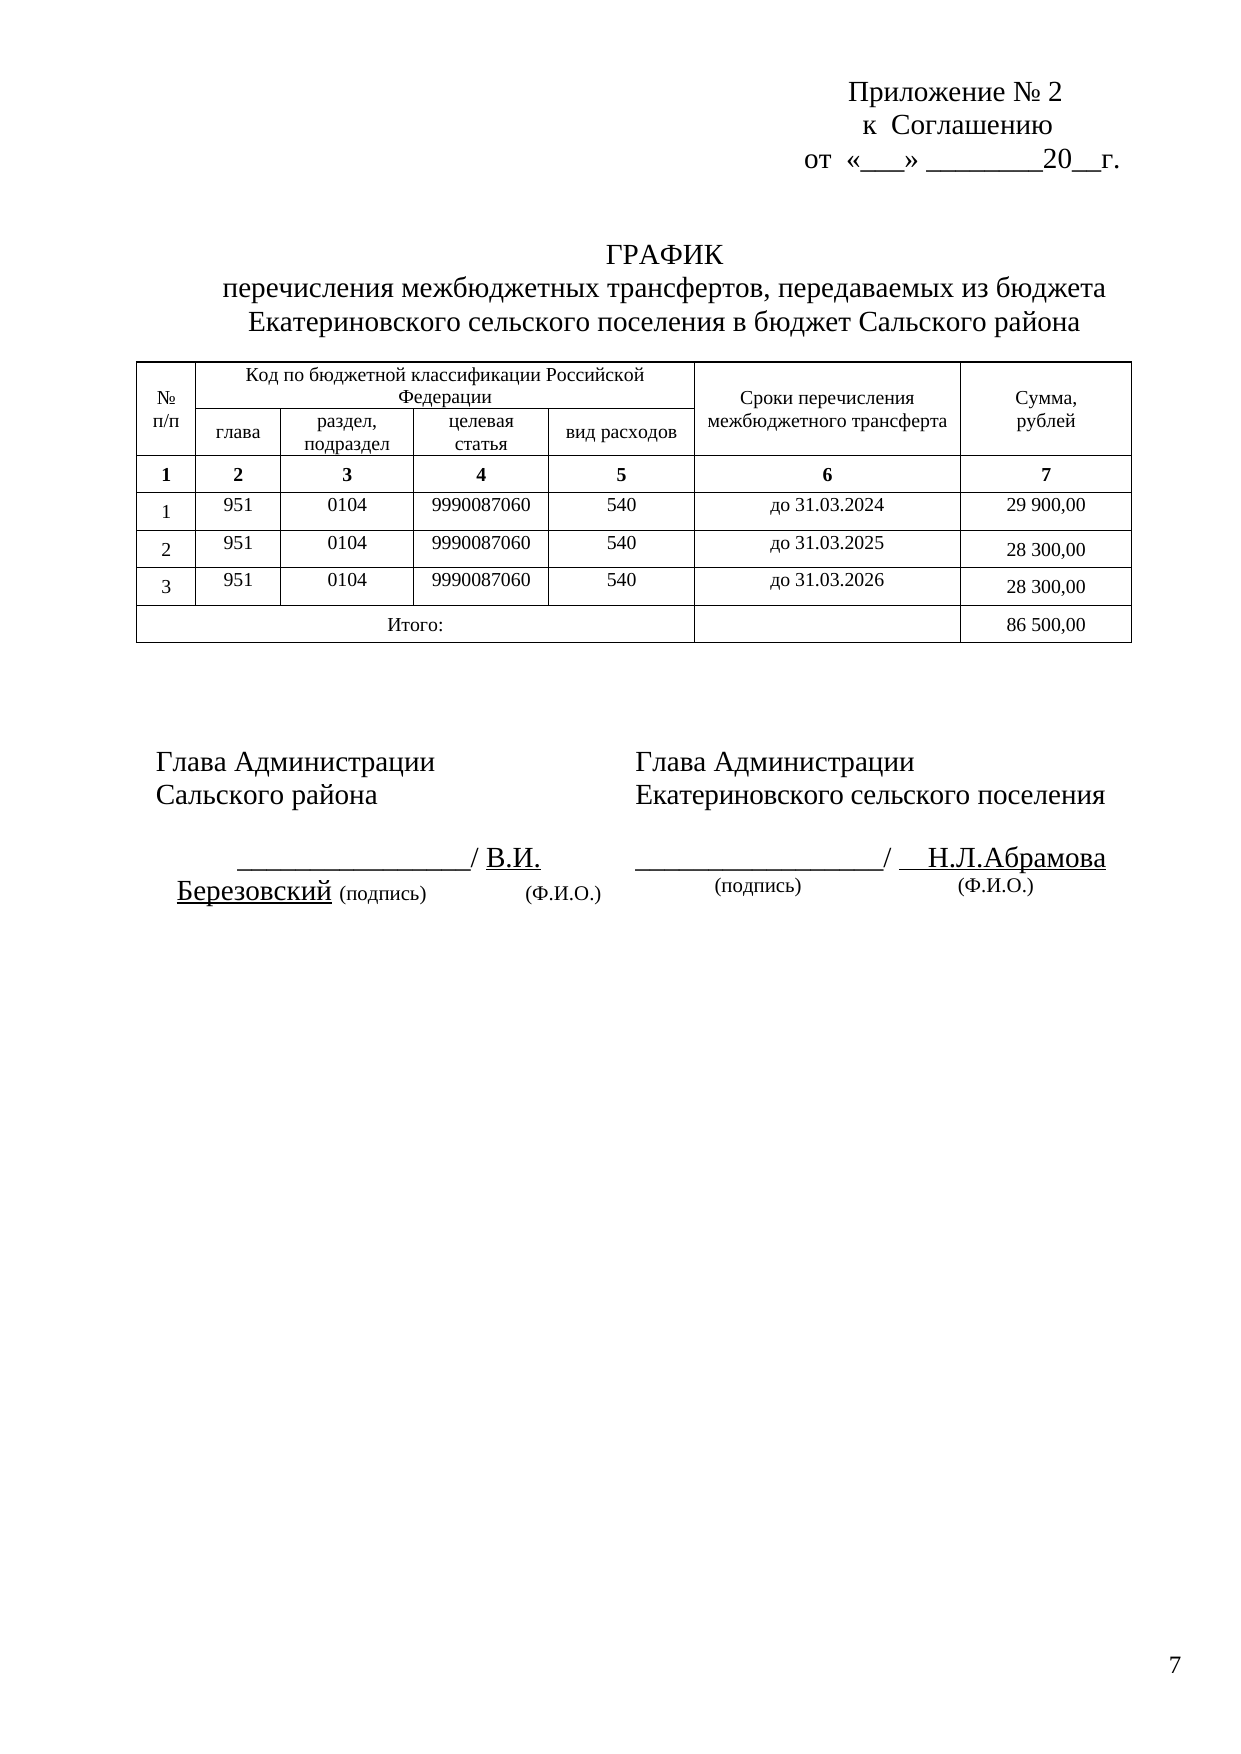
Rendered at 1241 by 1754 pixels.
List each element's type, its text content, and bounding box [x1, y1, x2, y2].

text от «___» ________20__г. [148, 141, 1181, 174]
table_cell 951 [196, 568, 280, 605]
table_cell Итого: [137, 606, 694, 642]
table_cell до 31.03.2025 [695, 531, 960, 567]
table_cell 5 [549, 456, 694, 492]
text ГРАФИК [148, 237, 1181, 270]
table_cell 2 [196, 456, 280, 492]
table_cell 3 [137, 568, 195, 605]
table_header Код по бюджетной классификации Российской Федерации [196, 363, 694, 408]
table_cell 4 [414, 456, 548, 492]
table_header Глава Администрации Екатериновского сельского поселения [629, 744, 1116, 840]
text перечисления межбюджетных трансфертов, передаваемых из бюджета Екатериновского сельского поселения в бюджет Сальского района [148, 270, 1181, 337]
table_header Сроки перечисления межбюджетного трансферта [695, 363, 960, 455]
table_header Глава Администрации Сальского района [149, 744, 629, 840]
table_cell до 31.03.2026 [695, 568, 960, 605]
table_cell 540 [549, 568, 694, 605]
table_cell 29 900,00 [961, 493, 1131, 530]
table_cell 951 [196, 493, 280, 530]
table_cell 28 300,00 [961, 531, 1131, 567]
table_cell 1 [137, 456, 195, 492]
list к Соглашению [148, 107, 1181, 141]
table_cell _________________/ Н.Л.Абрамова (подпись) (Ф.И.О.) [629, 840, 1116, 931]
table_cell раздел, подраздел [281, 409, 413, 455]
table_cell 0104 [281, 531, 413, 567]
table_cell 7 [961, 456, 1131, 492]
table_cell ________________/ В.И. Березовский (подпись) (Ф.И.О.) [149, 840, 629, 931]
table_cell 1 [137, 493, 195, 530]
table_cell 86 500,00 [961, 606, 1131, 642]
table_cell 540 [549, 531, 694, 567]
table_cell 951 [196, 531, 280, 567]
table_cell вид расходов [549, 409, 694, 455]
table_cell 9990087060 [414, 568, 548, 605]
table_cell 0104 [281, 568, 413, 605]
text Приложение № 2 [148, 74, 1181, 107]
table_cell 9990087060 [414, 531, 548, 567]
table_cell [695, 606, 960, 642]
table_cell 2 [137, 531, 195, 567]
table_header Сумма, рублей [961, 363, 1131, 455]
table_cell 28 300,00 [961, 568, 1131, 605]
table_cell 3 [281, 456, 413, 492]
table_cell 540 [549, 493, 694, 530]
table_cell 9990087060 [414, 493, 548, 530]
table_cell 0104 [281, 493, 413, 530]
table_cell целевая статья [414, 409, 548, 455]
table_cell глава [196, 409, 280, 455]
table_header № п/п [137, 363, 195, 455]
table_cell до 31.03.2024 [695, 493, 960, 530]
table_cell 6 [695, 456, 960, 492]
